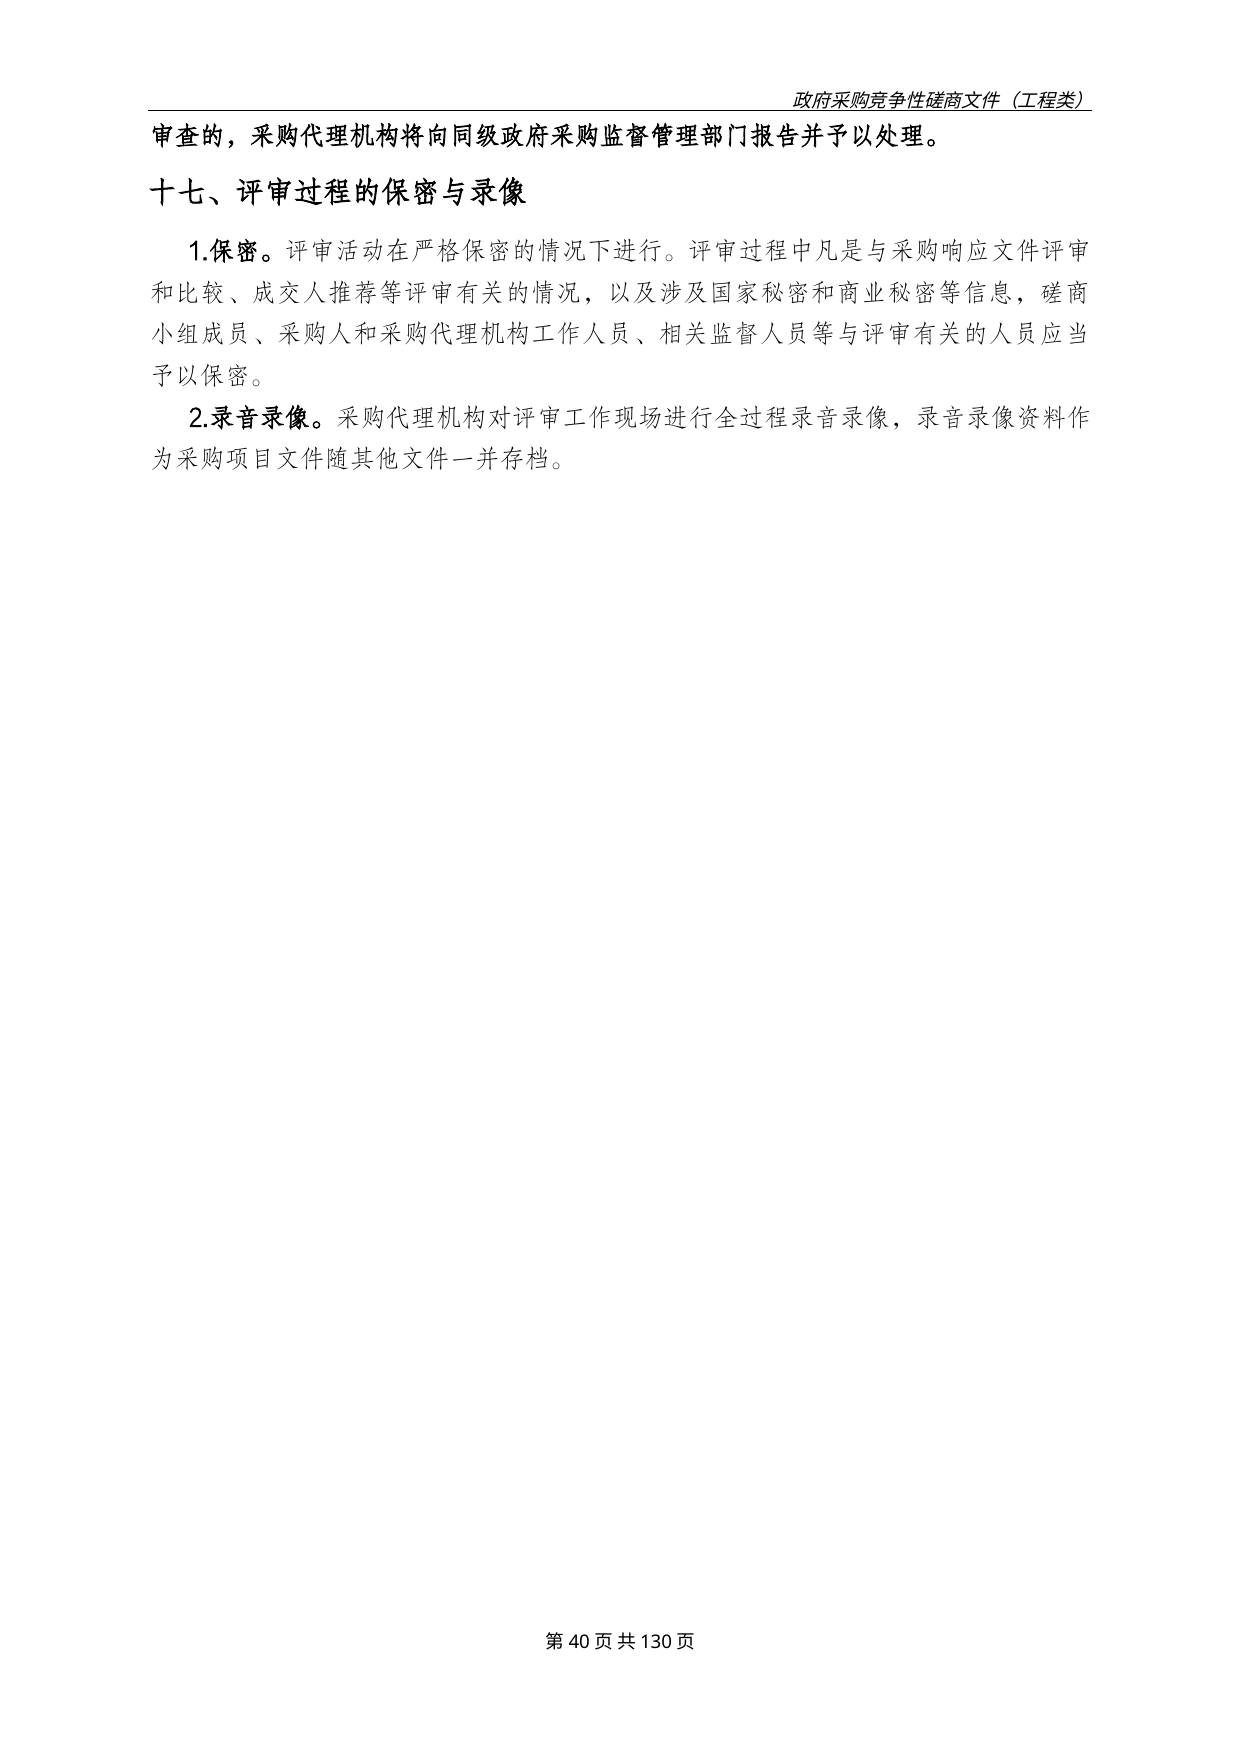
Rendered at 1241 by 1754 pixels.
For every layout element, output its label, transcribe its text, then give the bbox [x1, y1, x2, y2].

list 评审过程的保密与录像 [148, 176, 1092, 209]
text 2.录音录像。采购代理机构对评审工作现场进行全过程录音录像，录音录像资料作为采购项目文件随其他文件一并存档。 [149, 404, 1092, 474]
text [149, 122, 1092, 150]
text 1.保密。评审活动在严格保密的情况下进行。评审过程中凡是与采购响应文件评审和比较、成交人推荐等评审有关的情况，以及涉及国家秘密和商业秘密等信息，磋商小组成员、采购人和采购代理机构工作人员、相关监督人员等与评审有关的人员应当予以保密。 [149, 238, 1092, 391]
